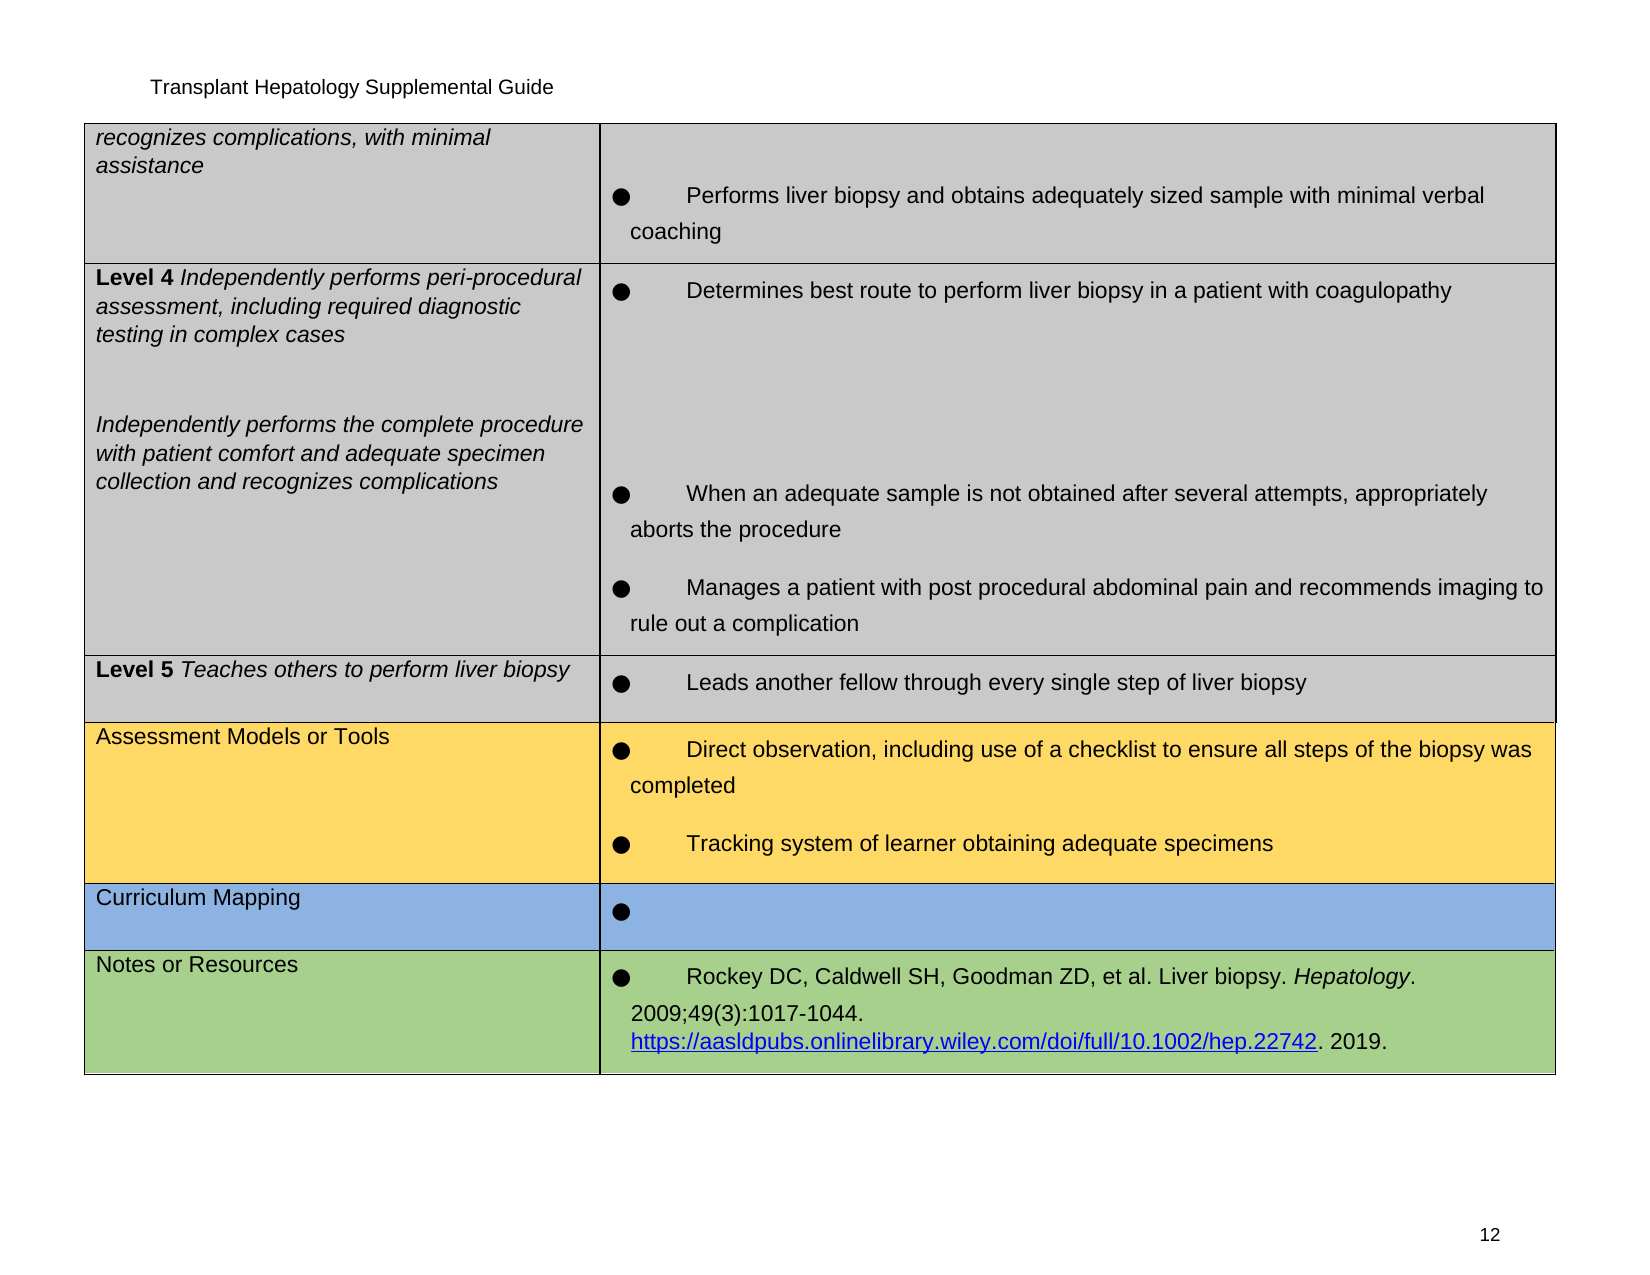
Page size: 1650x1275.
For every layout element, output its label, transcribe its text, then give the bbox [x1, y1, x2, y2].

table_cell Curriculum Mapping [85, 884, 599, 950]
table_cell [601, 883, 1555, 950]
table_cell Assessment Models or Tools [85, 723, 599, 883]
table_cell Level 4 Independently performs peri-procedural assessment, including required diagnostic testing in complex cases Independently performs the complete procedure with patient comfort and adequate specimen collection and recognizes complications [85, 264, 599, 655]
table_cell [601, 124, 1555, 263]
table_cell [85, 124, 599, 263]
table_cell Notes or Resources [85, 951, 599, 1073]
table_cell Determines best route to perform liver biopsy in a patient with coagulopathy When an adequate sample is not obtained after several attempts, appropriately aborts the procedure Manages a patient with post procedural abdominal pain and recommends imaging to rule out a complication [601, 264, 1555, 655]
table_cell Leads another fellow through every single step of liver biopsy [601, 656, 1555, 722]
table_cell Rockey DC, Caldwell SH, Goodman ZD, et al. Liver biopsy. Hepatology. 2009;49(3):1017-1044. https://aasldpubs.onlinelibrary.wiley.com/doi/full/10.1002/hep.22742. 2019. [601, 950, 1555, 1073]
table_cell Level 5 Teaches others to perform liver biopsy [85, 656, 599, 722]
table_cell Direct observation, including use of a checklist to ensure all steps of the biopsy was completed Tracking system of learner obtaining adequate specimens [601, 722, 1555, 883]
